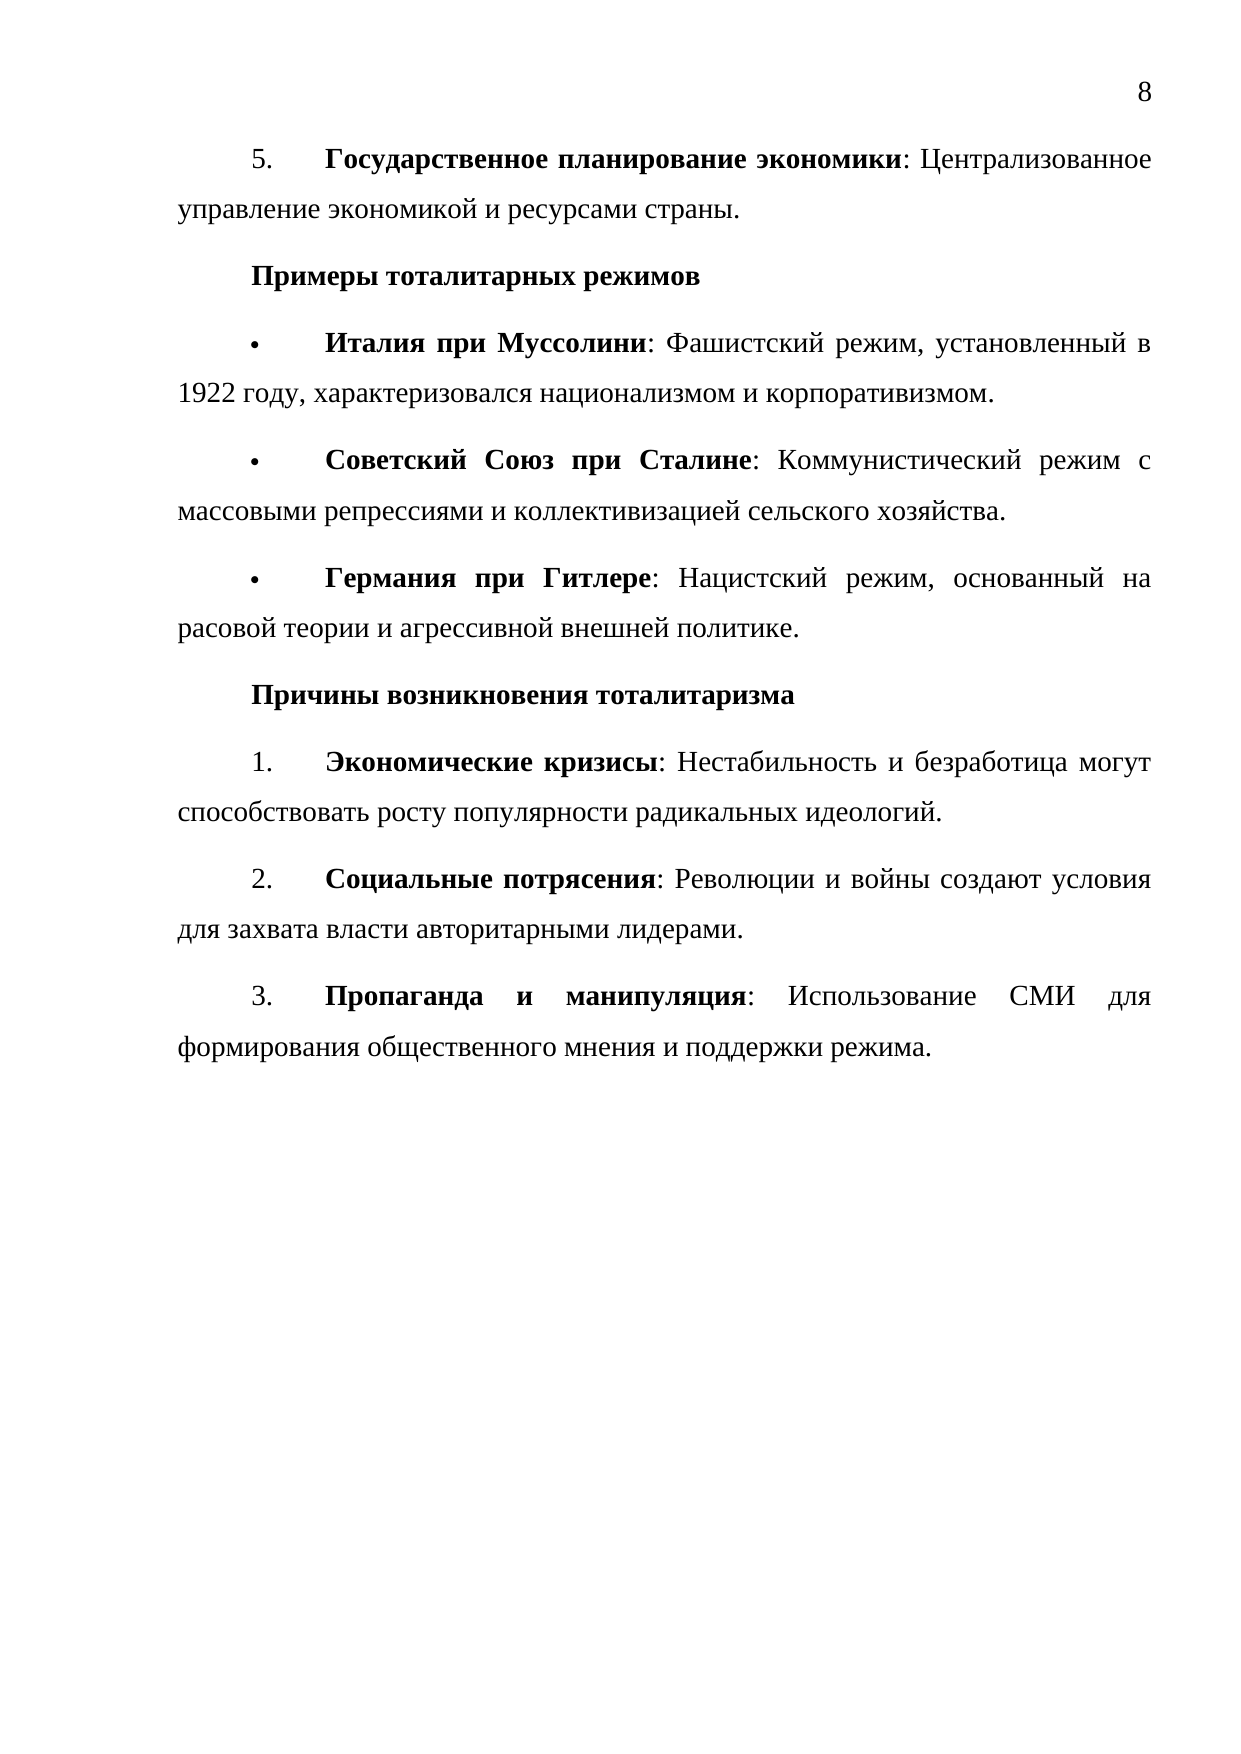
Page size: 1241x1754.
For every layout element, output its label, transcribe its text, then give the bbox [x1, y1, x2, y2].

text Причины возникновения тоталитаризма [177, 677, 1152, 711]
list Государственное планирование экономики: Централизованное управление экономикой и ресурсами страны. [177, 141, 1152, 225]
list Советский Союз при Сталине: Коммунистический режим с массовыми репрессиями и коллективизацией сельского хозяйства. [177, 442, 1152, 526]
list Италия при Муссолини: Фашистский режим, установленный в 1922 году, характеризовался национализмом и корпоративизмом. [177, 325, 1152, 409]
list Германия при Гитлере: Нацистский режим, основанный на расовой теории и агрессивной внешней политике. [177, 560, 1152, 643]
list Социальные потрясения: Революции и войны создают условия для захвата власти авторитарными лидерами. [177, 861, 1152, 945]
text Примеры тоталитарных режимов [177, 258, 1152, 292]
list Экономические кризисы: Нестабильность и безработица могут способствовать росту популярности радикальных идеологий. [177, 744, 1152, 828]
list Пропаганда и манипуляция: Использование СМИ для формирования общественного мнения и поддержки режима. [177, 978, 1152, 1062]
